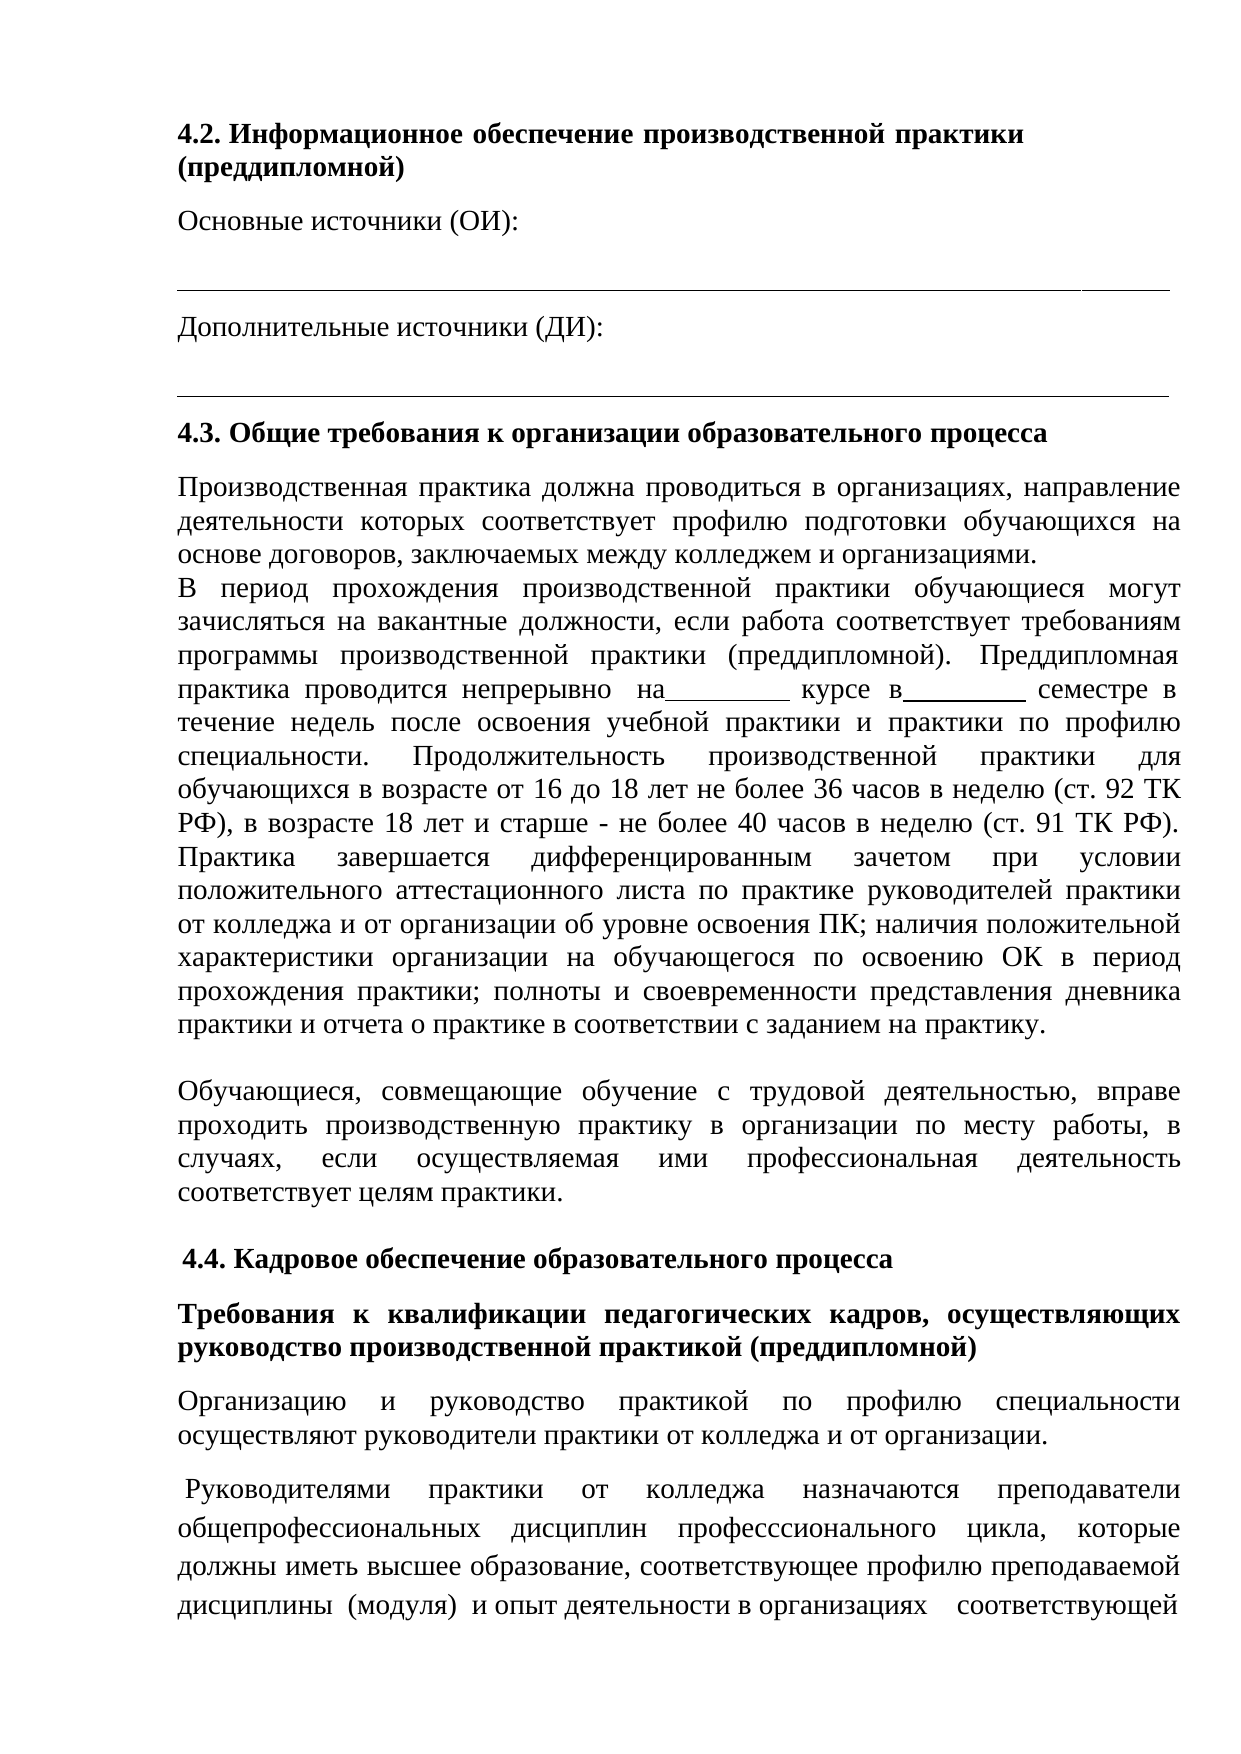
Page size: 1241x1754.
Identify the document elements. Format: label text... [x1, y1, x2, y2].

text Требования к квалификации педагогических кадров, осуществляющих руководство производственной практикой (преддипломной) [177, 1296, 1181, 1363]
text Основные источники (ОИ): [177, 203, 1192, 236]
text Организацию и руководство практикой по профилю специальности осуществляют руководители практики от колледжа и от организации. [177, 1383, 1182, 1450]
text курсе в [801, 671, 1026, 704]
text семестре в [1038, 671, 1192, 704]
text В период прохождения производственной практики обучающиеся могут зачисляться на вакантные должности, если работа соответствует требованиям программы производственной практики (преддипломной). Преддипломная [177, 570, 1182, 671]
text течение недель после освоения учебной практики и практики по профилю специальности. Продолжительность производственной практики для обучающихся в возрасте от 16 до 18 лет не более 36 часов в неделю (ст. 92 ТК РФ), в возрасте 18 лет и старше - не более 40 часов в неделю (ст. 91 ТК РФ). Практика завершается дифференцированным зачетом при условии положительного аттестационного листа по практике руководителей практики от колледжа и от организации об уровне освоения ПК; наличия положительной характеристики организации на обучающегося по освоению ОК в период прохождения практики; полноты и своевременности представления дневника практики и отчета о практике в соответствии с заданием на практику. [177, 704, 1182, 1040]
text Обучающиеся, совмещающие обучение с трудовой деятельностью, вправе проходить производственную практику в организации по месту работы, в случаях, если осуществляемая ими профессиональная деятельность соответствует целям практики. [177, 1073, 1182, 1207]
text Руководителями практики от колледжа назначаются преподаватели общепрофессиональных дисциплин професссионального цикла, которые должны иметь высшее образование, соответствующее профилю преподаваемой дисциплины (модуля) и опыт деятельности в организациях соответствующей [177, 1471, 1181, 1620]
text Производственная практика должна проводиться в организациях, направление деятельности которых соответствует профилю подготовки обучающихся на основе договоров, заключаемых между колледжем и организациями. [177, 469, 1182, 570]
subtitle Общие требования к организации образовательного процесса [177, 415, 1192, 449]
text Дополнительные источники (ДИ): [177, 309, 1192, 342]
subtitle Кадровое обеспечение образовательного процесса [182, 1241, 1192, 1275]
text практика проводится непрерывно на [177, 671, 790, 704]
subtitle Информационное обеспечение производственной практики (преддипломной) [177, 116, 1024, 183]
